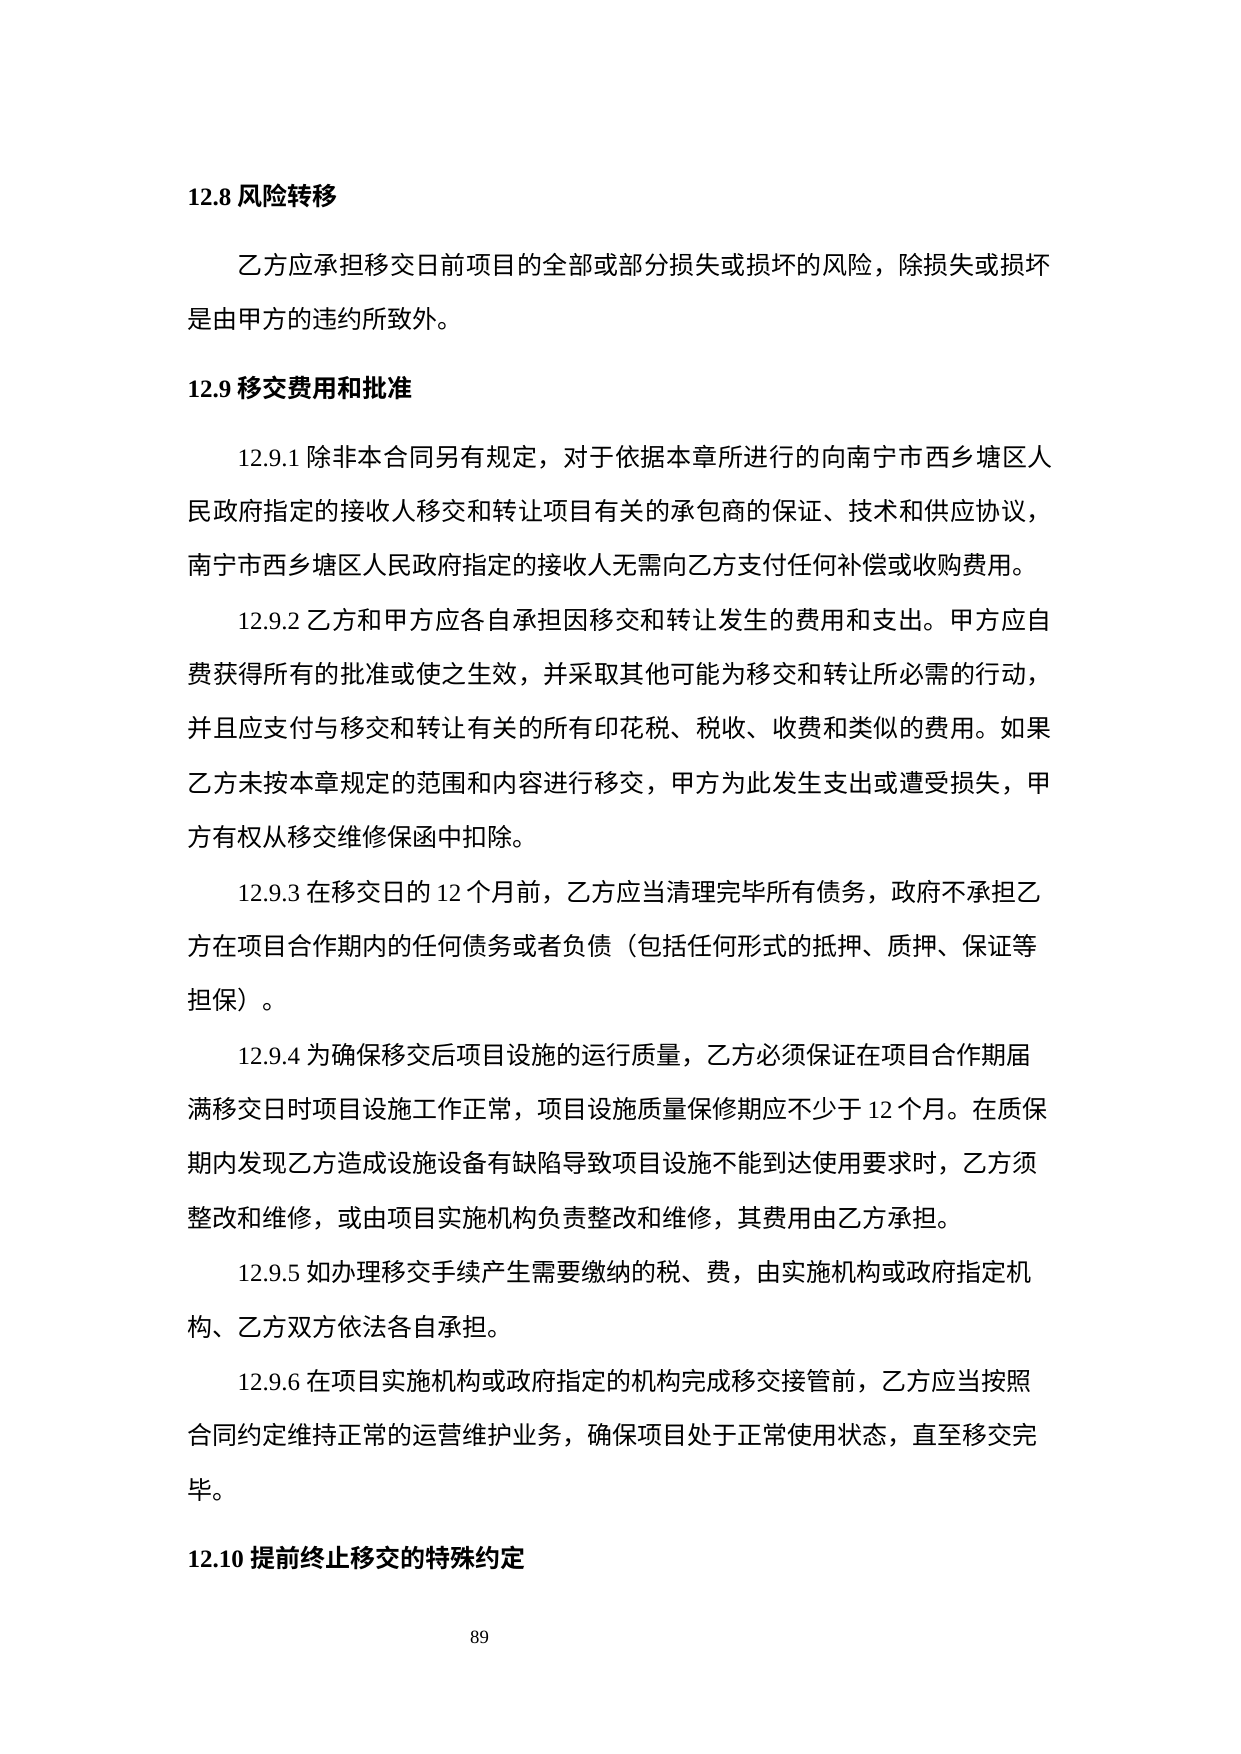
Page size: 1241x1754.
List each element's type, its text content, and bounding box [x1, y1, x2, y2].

list 乙方和甲方应各自承担因移交和转让发生的费用和支出。甲方应自费获得所有的批准或使之生效，并采取其他可能为移交和转让所必需的行动，并且应支付与移交和转让有关的所有印花税、税收、收费和类似的费用。如果乙方未按本章规定的范围和内容进行移交，甲方为此发生支出或遭受损失，甲方有权从移交维修保函中扣除。 [187, 600, 1053, 854]
text 乙方应承担移交日前项目的全部或部分损失或损坏的风险，除损失或损坏是由甲方的违约所致外。 [187, 245, 1053, 336]
list 移交费用和批准 [187, 354, 1053, 419]
list 在移交日的12个月前，乙方应当清理完毕所有债务，政府不承担乙方在项目合作期内的任何债务或者负债（包括任何形式的抵押、质押、保证等担保）。 [187, 872, 1053, 1017]
list 提前终止移交的特殊约定 [187, 1524, 1053, 1589]
list 如办理移交手续产生需要缴纳的税、费，由实施机构或政府指定机构、乙方双方依法各自承担。 [187, 1253, 1053, 1343]
list 为确保移交后项目设施的运行质量，乙方必须保证在项目合作期届满移交日时项目设施工作正常，项目设施质量保修期应不少于12个月。在质保期内发现乙方造成设施设备有缺陷导致项目设施不能到达使用要求时，乙方须整改和维修，或由项目实施机构负责整改和维修，其费用由乙方承担。 [187, 1035, 1053, 1234]
list 在项目实施机构或政府指定的机构完成移交接管前，乙方应当按照合同约定维持正常的运营维护业务，确保项目处于正常使用状态，直至移交完毕。 [187, 1361, 1053, 1506]
list 风险转移 [187, 162, 1053, 227]
list 除非本合同另有规定，对于依据本章所进行的向南宁市西乡塘区人民政府指定的接收人移交和转让项目有关的承包商的保证、技术和供应协议，南宁市西乡塘区人民政府指定的接收人无需向乙方支付任何补偿或收购费用。 [187, 437, 1053, 582]
